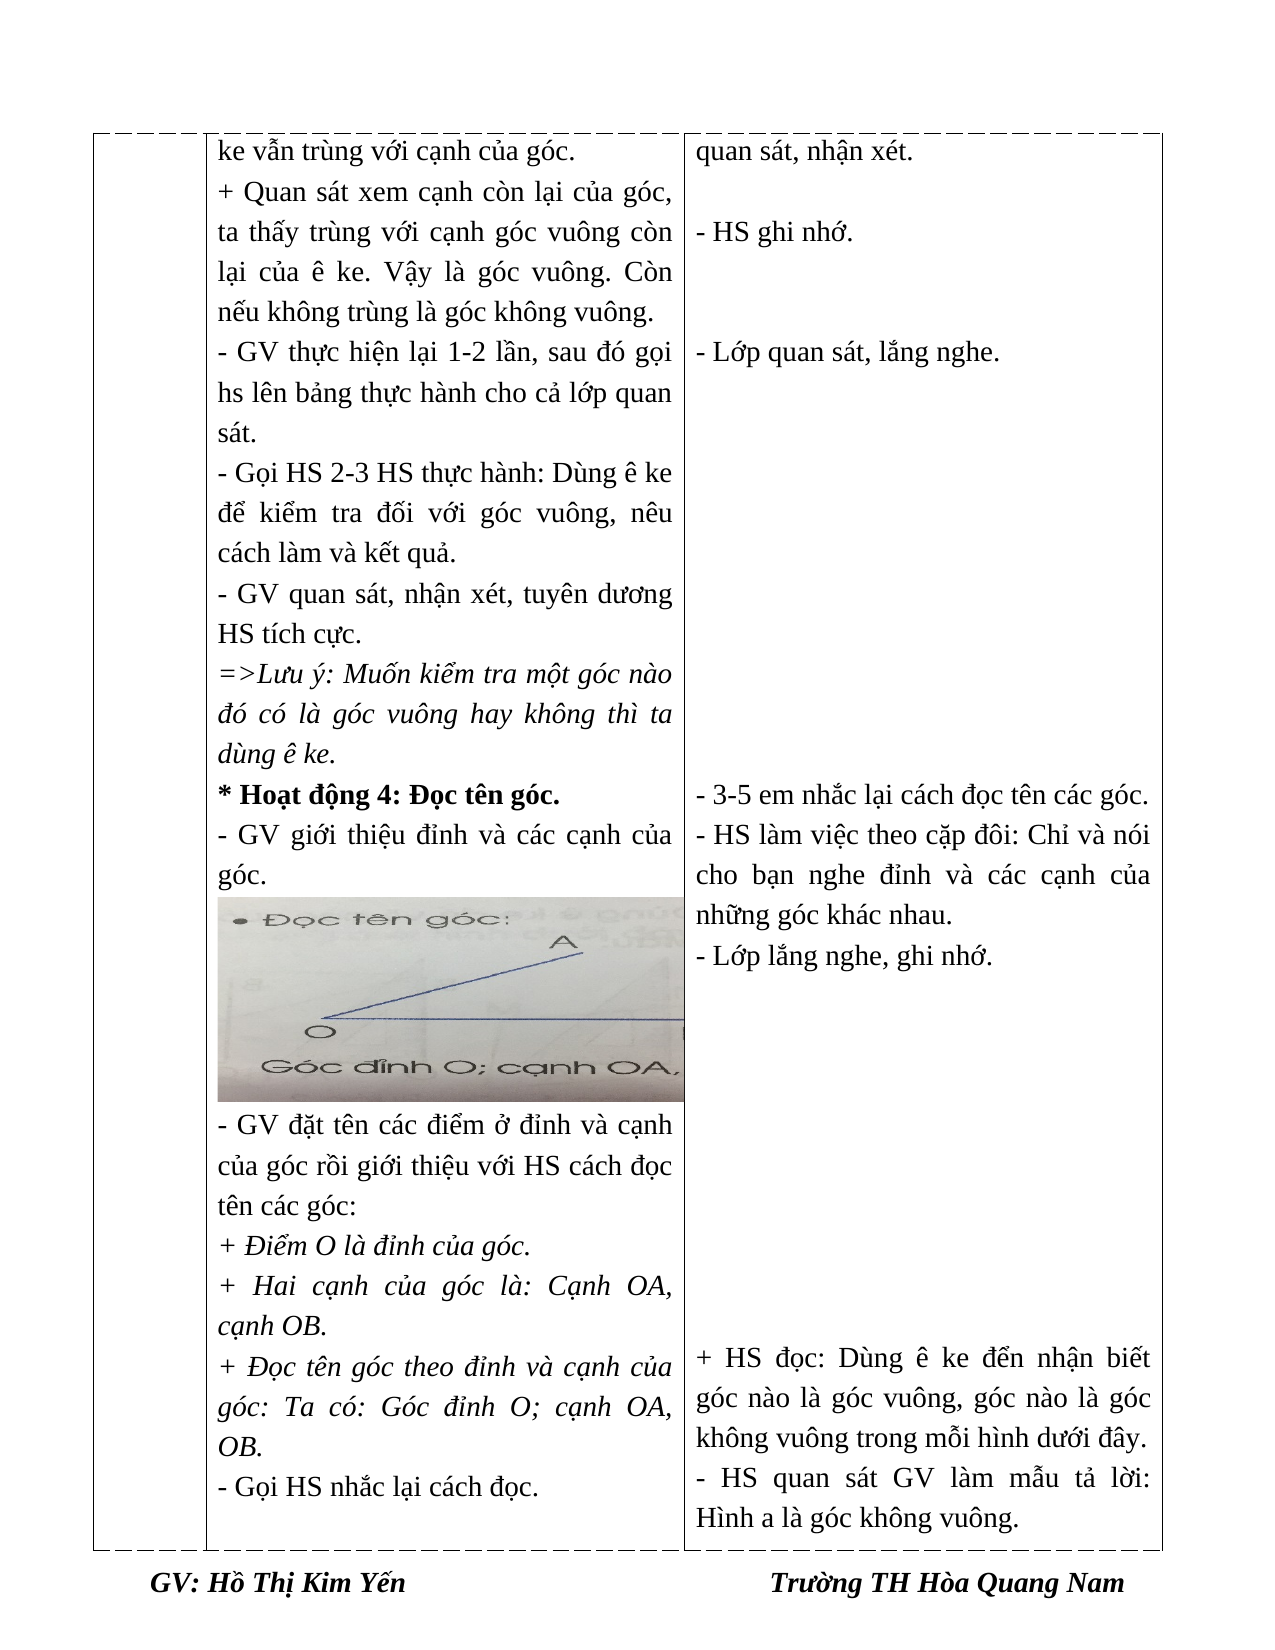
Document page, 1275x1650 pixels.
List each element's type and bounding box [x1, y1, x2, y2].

table_cell [94, 133, 206, 1550]
picture [217, 897, 685, 1102]
table_cell [685, 133, 1162, 1550]
table_cell [207, 133, 684, 1550]
